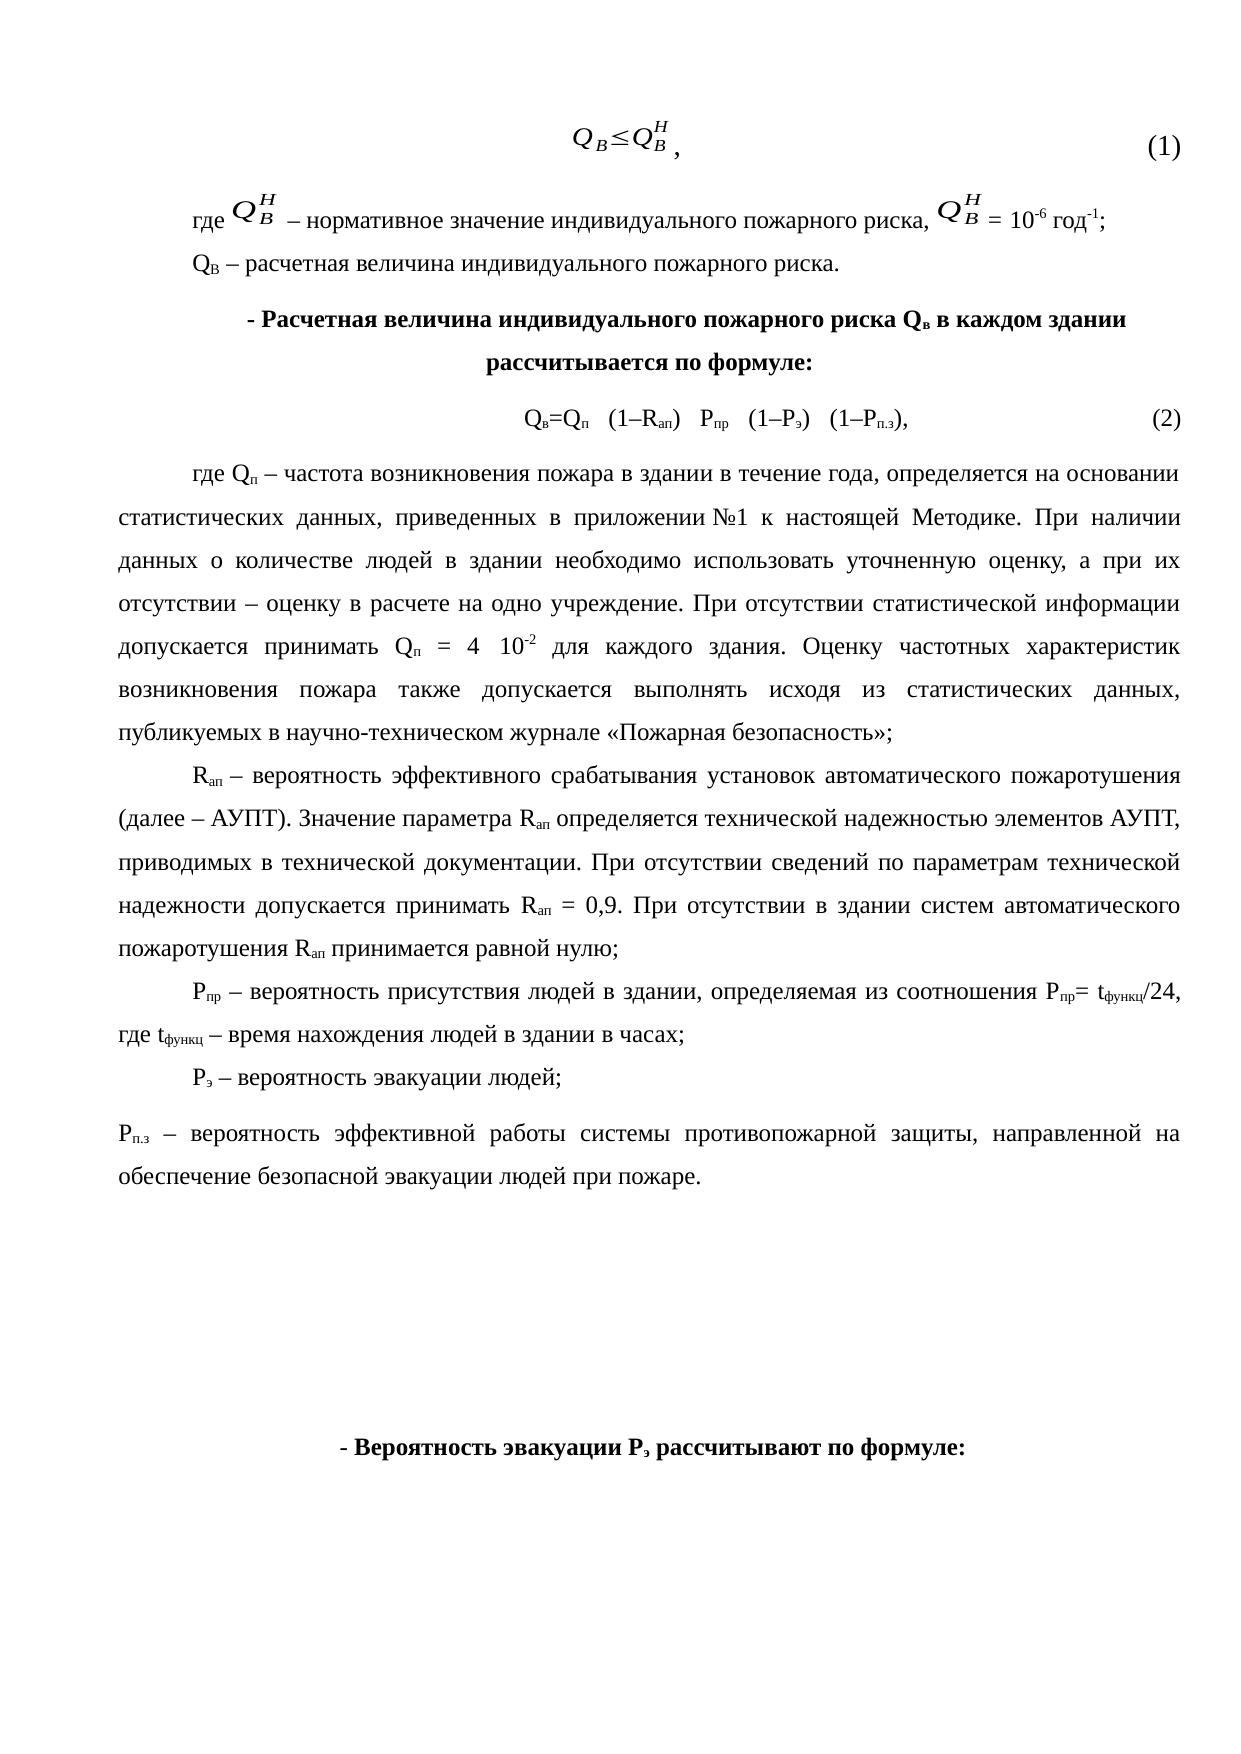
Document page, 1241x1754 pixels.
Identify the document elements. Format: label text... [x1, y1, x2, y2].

text Рп.з – вероятность эффективной работы системы противопожарной защиты, направленной на обеспечение безопасной эвакуации людей при пожаре. [118, 1118, 1181, 1190]
text где – нормативное значение индивидуального пожарного риска, = 10-6 год-1; [118, 191, 1181, 234]
text , (1) [118, 118, 1181, 162]
text где Qп – частота возникновения пожара в здании в течение года, определяется на основании статистических данных, приведенных в приложении №1 к настоящей Методике. При наличии данных о количестве людей в здании необходимо использовать уточненную оценку, а при их отсутствии – оценку в расчете на одно учреждение. При отсутствии статистической информации допускается принимать Qп = 410-2 для каждого здания. Оценку частотных характеристик возникновения пожара также допускается выполнять исходя из статистических данных, публикуемых в научно-техническом журнале «Пожарная безопасность»; [118, 458, 1181, 746]
text Рэ – вероятность эвакуации людей; [118, 1062, 1181, 1091]
text Rап – вероятность эффективного срабатывания установок автоматического пожаротушения (далее – АУПТ). Значение параметра Rап определяется технической надежностью элементов АУПТ, приводимых в технической документации. При отсутствии сведений по параметрам технической надежности допускается принимать Rап = 0,9. При отсутствии в здании систем автоматического пожаротушения Rап принимается равной нулю; [118, 760, 1181, 962]
text - Вероятность эвакуации Рэ рассчитывают по формуле: [118, 1432, 1181, 1461]
text - Расчетная величина индивидуального пожарного риска Qв в каждом здании рассчитывается по формуле: [118, 304, 1181, 376]
text QВ – расчетная величина индивидуального пожарного риска. [118, 248, 1181, 277]
text Рпр – вероятность присутствия людей в здании, определяемая из соотношения Рпр= tфункц/24, где tфункц – время нахождения людей в здании в часах; [118, 976, 1181, 1048]
text Qв=Qп(1–Rап)Pпp(1–Рэ)(1–Pп.з), (2) [118, 403, 1181, 432]
